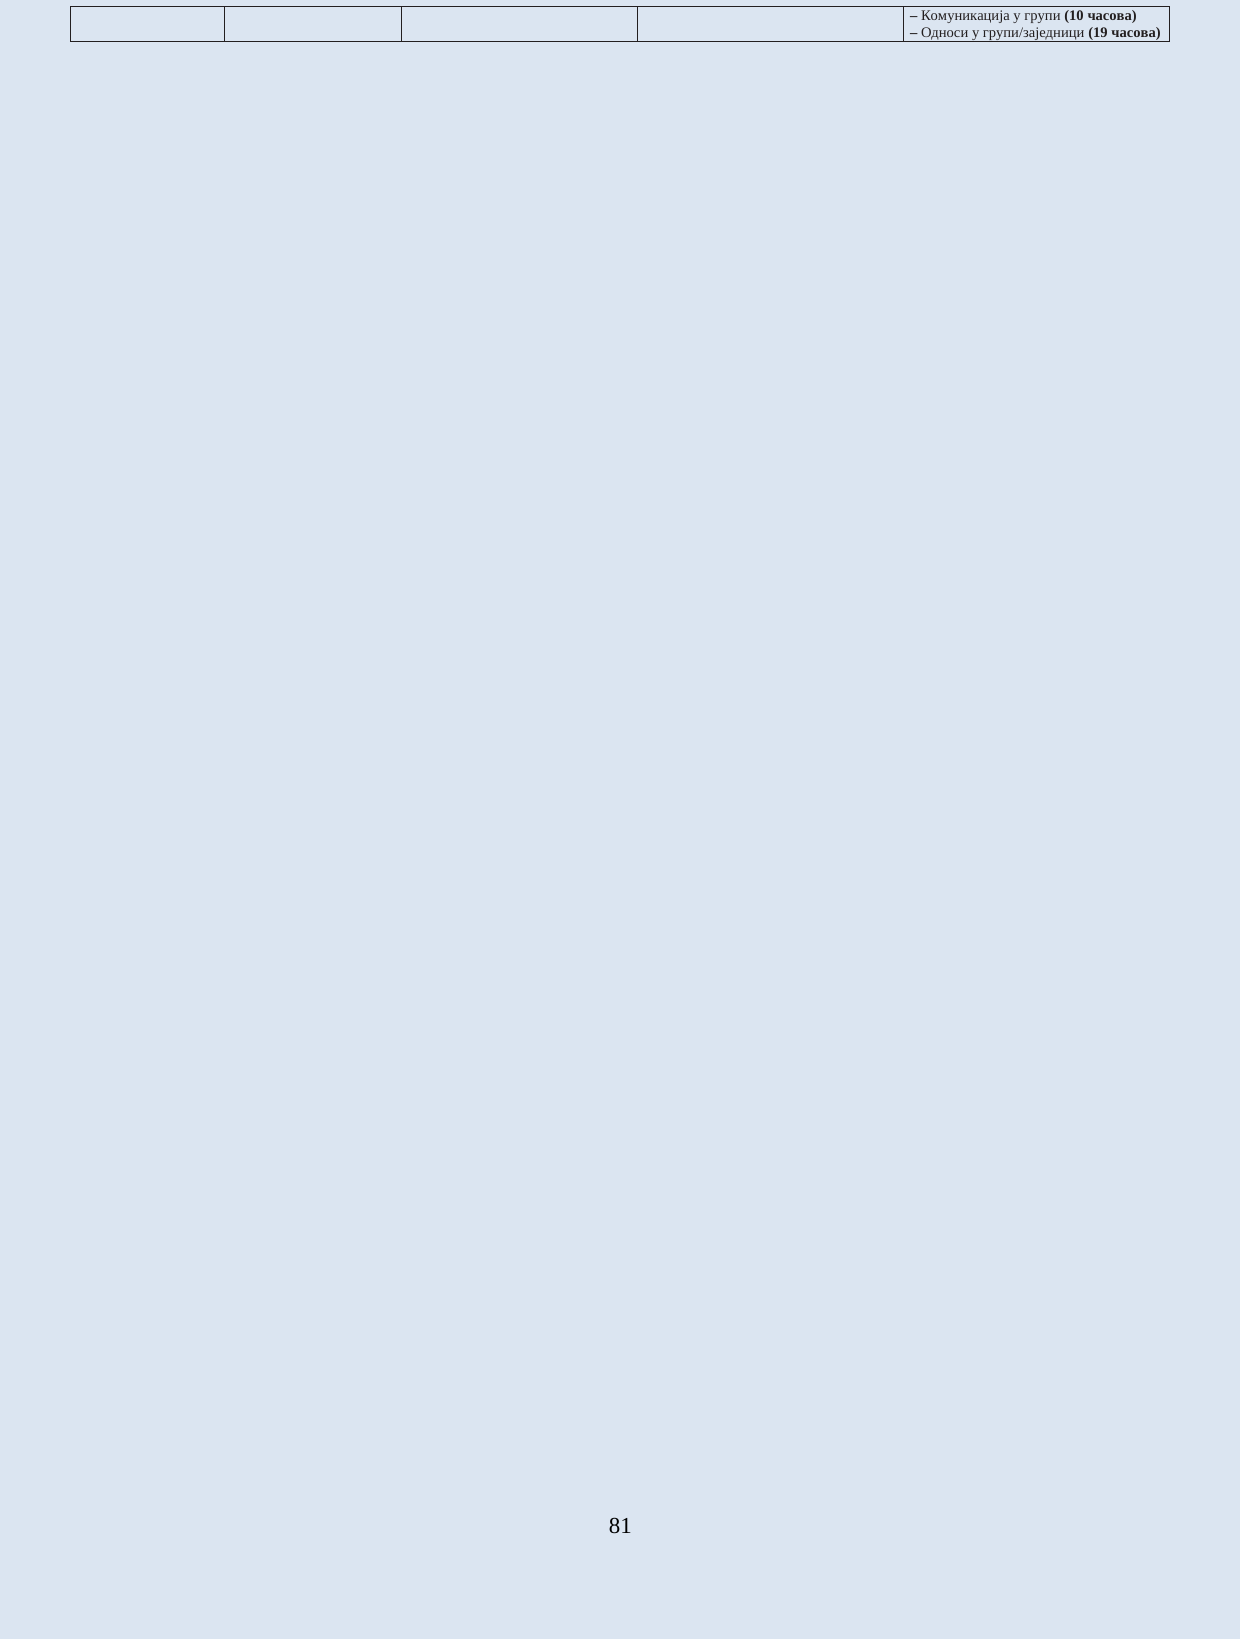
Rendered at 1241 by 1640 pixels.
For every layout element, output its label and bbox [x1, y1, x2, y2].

table_cell [638, 7, 903, 41]
table_cell [225, 7, 401, 41]
table_cell [71, 7, 224, 41]
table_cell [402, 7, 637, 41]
